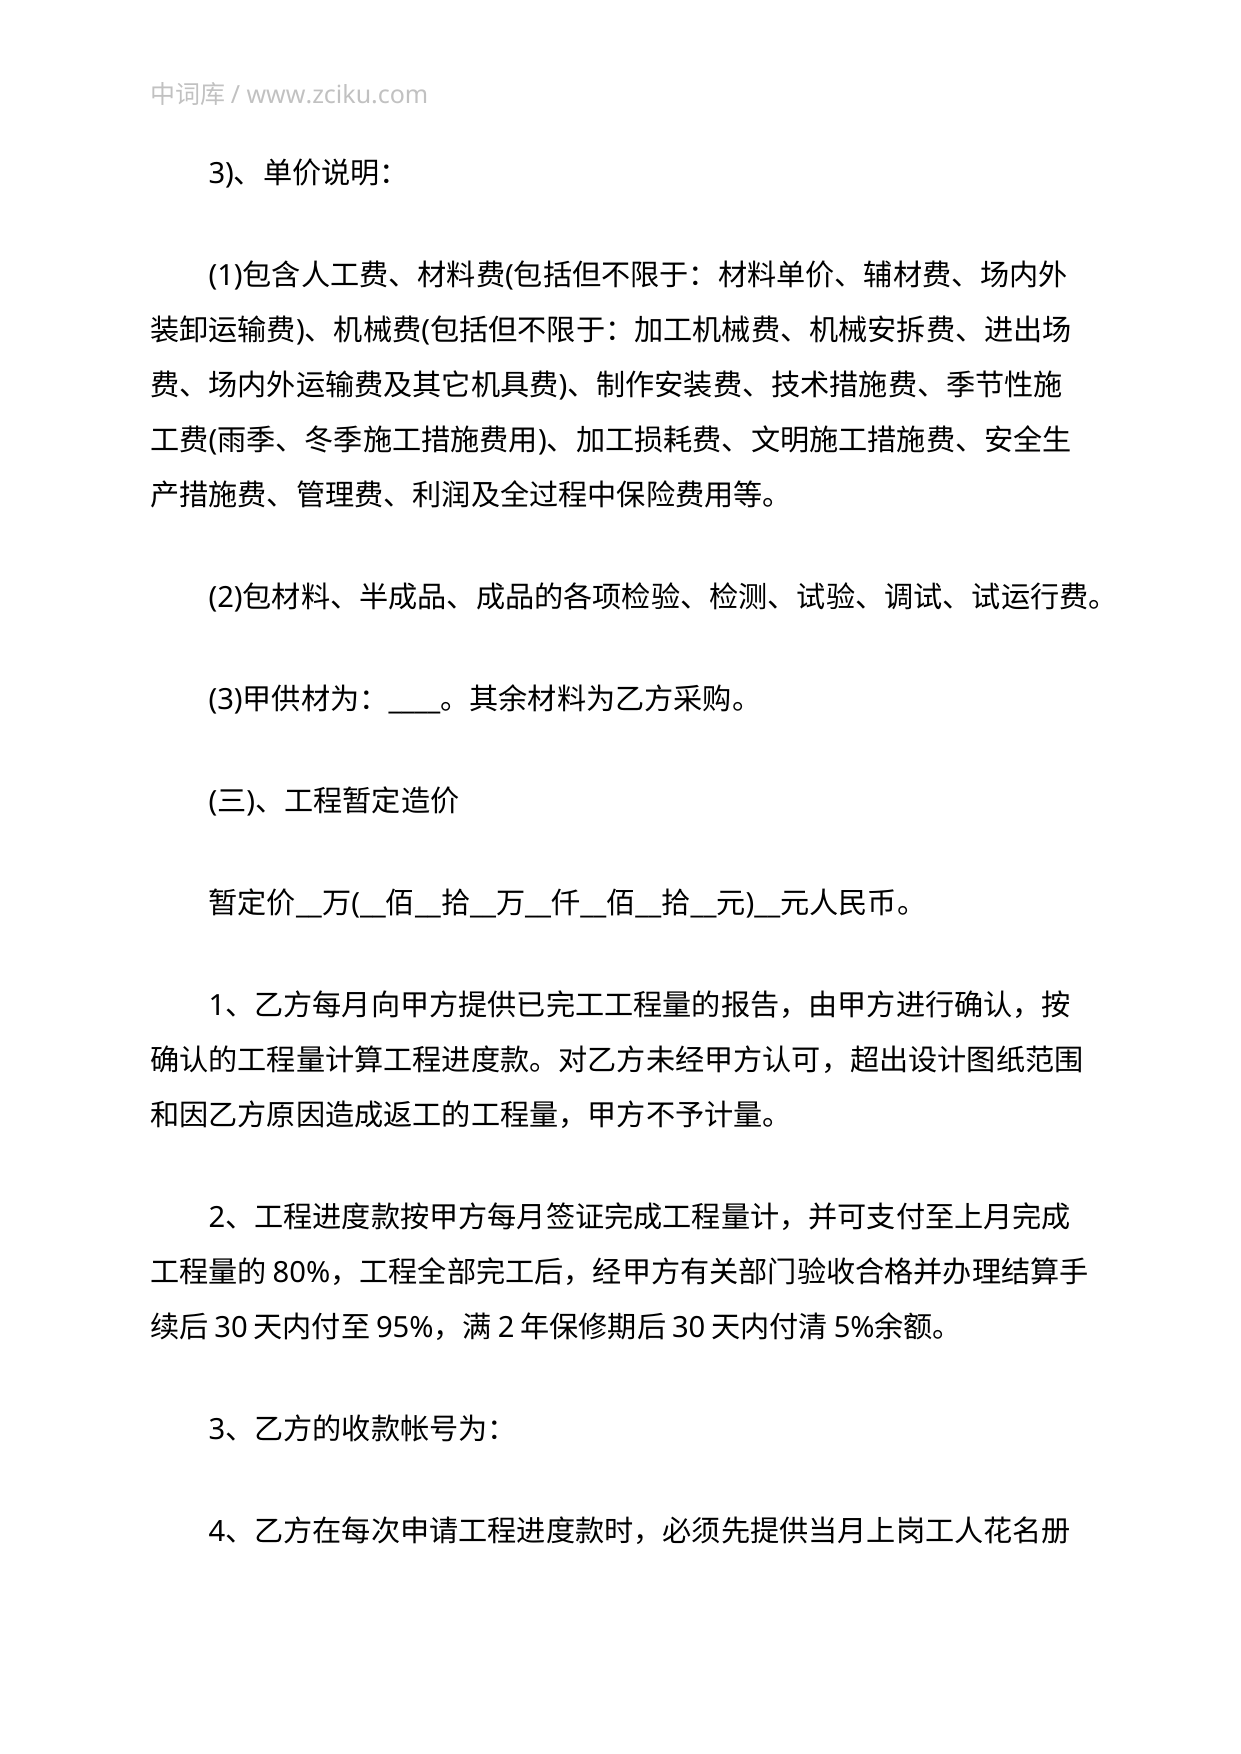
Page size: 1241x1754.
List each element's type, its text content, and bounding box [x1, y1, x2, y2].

text (三)、工程暂定造价 [150, 778, 1090, 820]
text (2)包材料、半成品、成品的各项检验、检测、试验、调试、试运行费。 [150, 574, 1090, 616]
text 3)、单价说明： [150, 150, 1090, 192]
text 3、乙方的收款帐号为： [150, 1405, 1090, 1448]
text 暂定价__万(__佰__拾__万__仟__佰__拾__元)__元人民币。 [150, 880, 1090, 922]
text (3)甲供材为：____。其余材料为乙方采购。 [150, 676, 1090, 718]
text 1、乙方每月向甲方提供已完工工程量的报告，由甲方进行确认，按确认的工程量计算工程进度款。对乙方未经甲方认可，超出设计图纸范围和因乙方原因造成返工的工程量，甲方不予计量。 [150, 982, 1090, 1134]
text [150, 1507, 1090, 1550]
text 2、工程进度款按甲方每月签证完成工程量计，并可支付至上月完成工程量的80%，工程全部完工后，经甲方有关部门验收合格并办理结算手续后30天内付至95%，满2年保修期后30天内付清5%余额。 [150, 1193, 1090, 1346]
text (1)包含人工费、材料费(包括但不限于：材料单价、辅材费、场内外装卸运输费)、机械费(包括但不限于：加工机械费、机械安拆费、进出场费、场内外运输费及其它机具费)、制作安装费、技术措施费、季节性施工费(雨季、冬季施工措施费用)、加工损耗费、文明施工措施费、安全生产措施费、管理费、利润及全过程中保险费用等。 [150, 252, 1090, 514]
